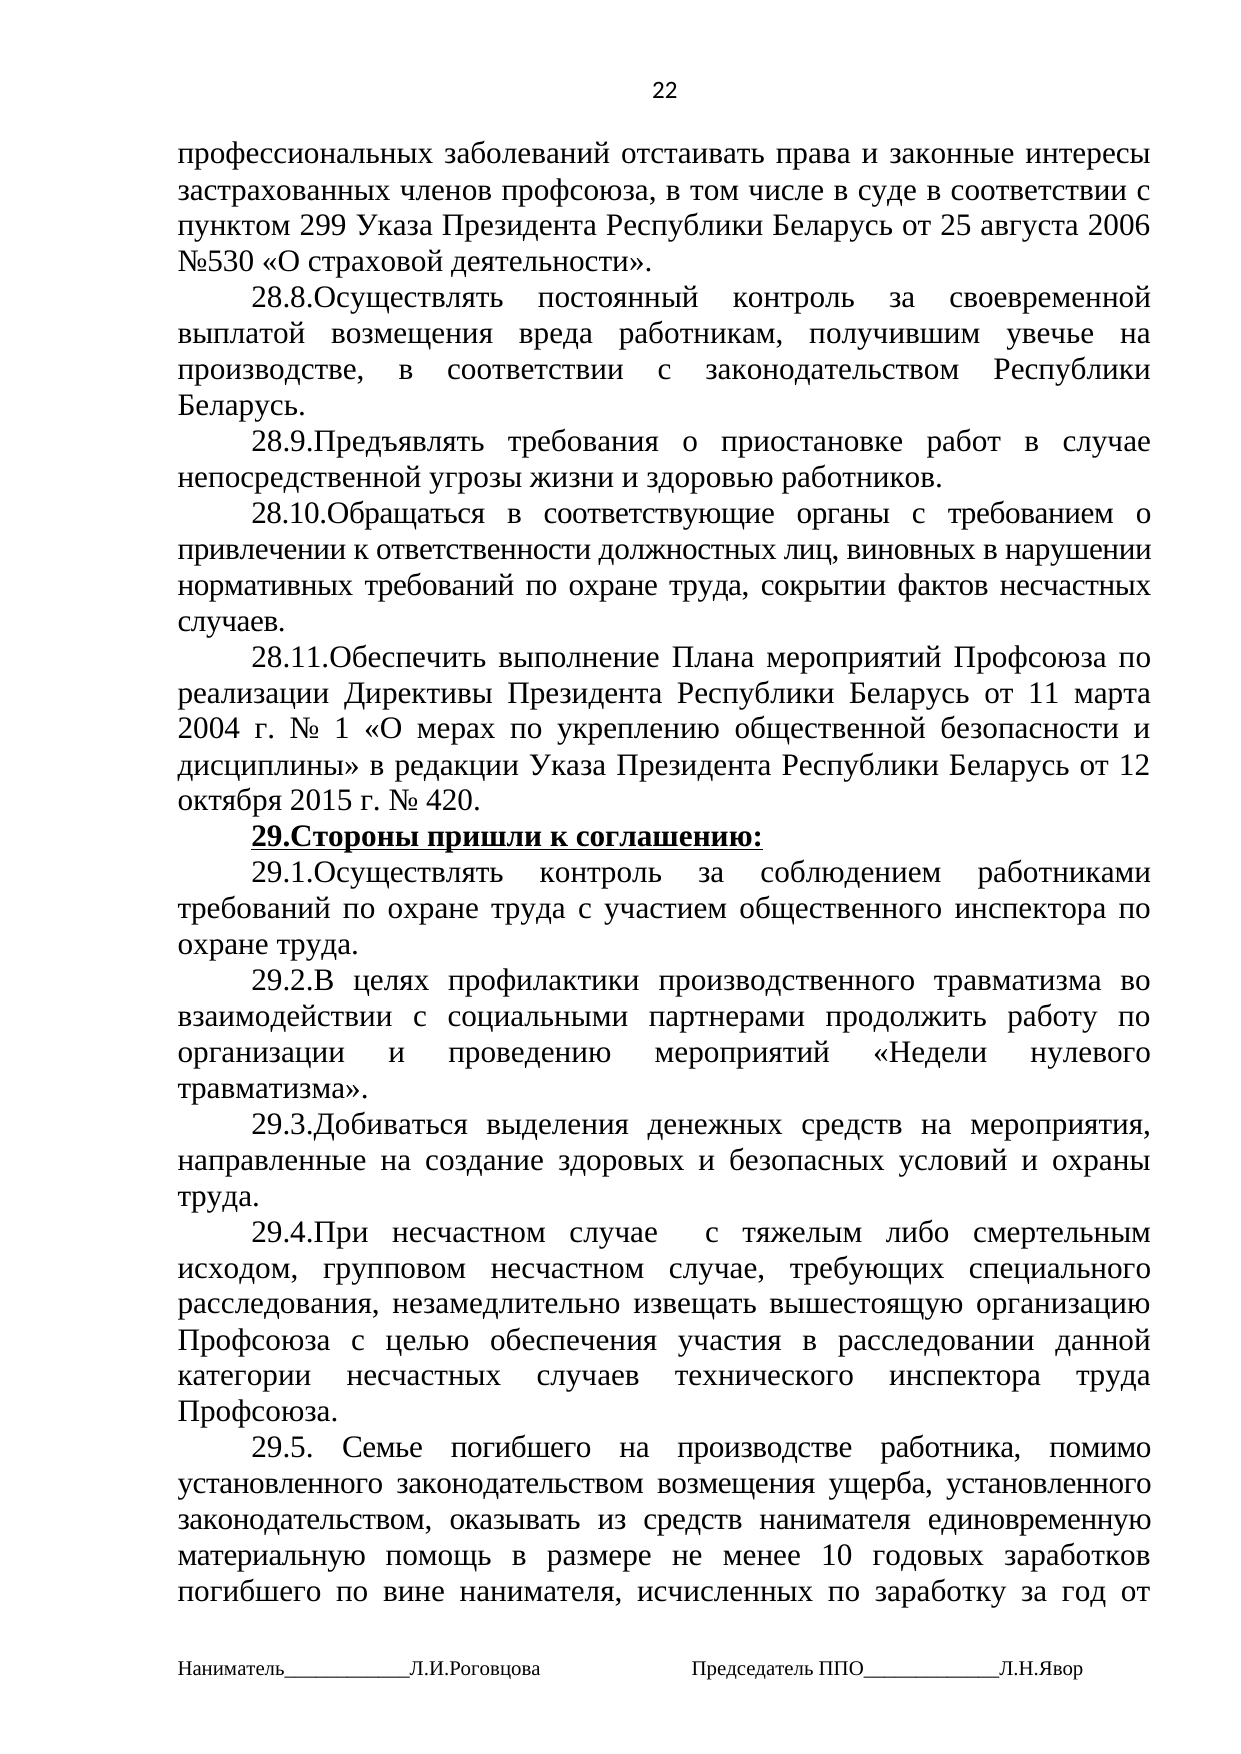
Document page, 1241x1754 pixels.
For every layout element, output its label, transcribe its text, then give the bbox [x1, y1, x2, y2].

text 28.10.Обращаться в соответствующие органы с требованием о привлечении к ответственности должностных лиц, виновных в нарушении нормативных требований по охране труда, сокрытии фактов несчастных случаев. [177, 494, 1152, 638]
text 29.1.Осуществлять контроль за соблюдением работниками требований по охране труда с участием общественного инспектора по охране труда. [177, 853, 1152, 961]
text 29.4.При несчастном случае с тяжелым либо смертельным исходом, групповом несчастном случае, требующих специального расследования, незамедлительно извещать вышестоящую организацию Профсоюза с целью обеспечения участия в расследовании данной категории несчастных случаев технического инспектора труда Профсоюза. [177, 1213, 1152, 1428]
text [177, 135, 1152, 278]
text 29.2.В целях профилактики производственного травматизма во взаимодействии с социальными партнерами продолжить работу по организации и проведению мероприятий «Недели нулевого травматизма». [177, 961, 1152, 1105]
text 28.9.Предъявлять требования о приостановке работ в случае непосредственной угрозы жизни и здоровью работников. [177, 422, 1152, 494]
text 28.11.Обеспечить выполнение Плана мероприятий Профсоюза по реализации Директивы Президента Республики Беларусь от 11 марта 2004 г. № 1 «О мерах по укреплению общественной безопасности и дисциплины» в редакции Указа Президента Республики Беларусь от 12 октября 2015 г. № 420. [177, 638, 1152, 818]
text 29.3.Добиваться выделения денежных средств на мероприятия, направленные на создание здоровых и безопасных условий и охраны труда. [177, 1105, 1152, 1213]
text 28.8.Осуществлять постоянный контроль за своевременной выплатой возмещения вреда работникам, получившим увечье на производстве, в соответствии с законодательством Республики Беларусь. [177, 278, 1152, 422]
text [177, 1428, 1152, 1608]
text 29.Стороны пришли к соглашению: [177, 818, 1152, 853]
